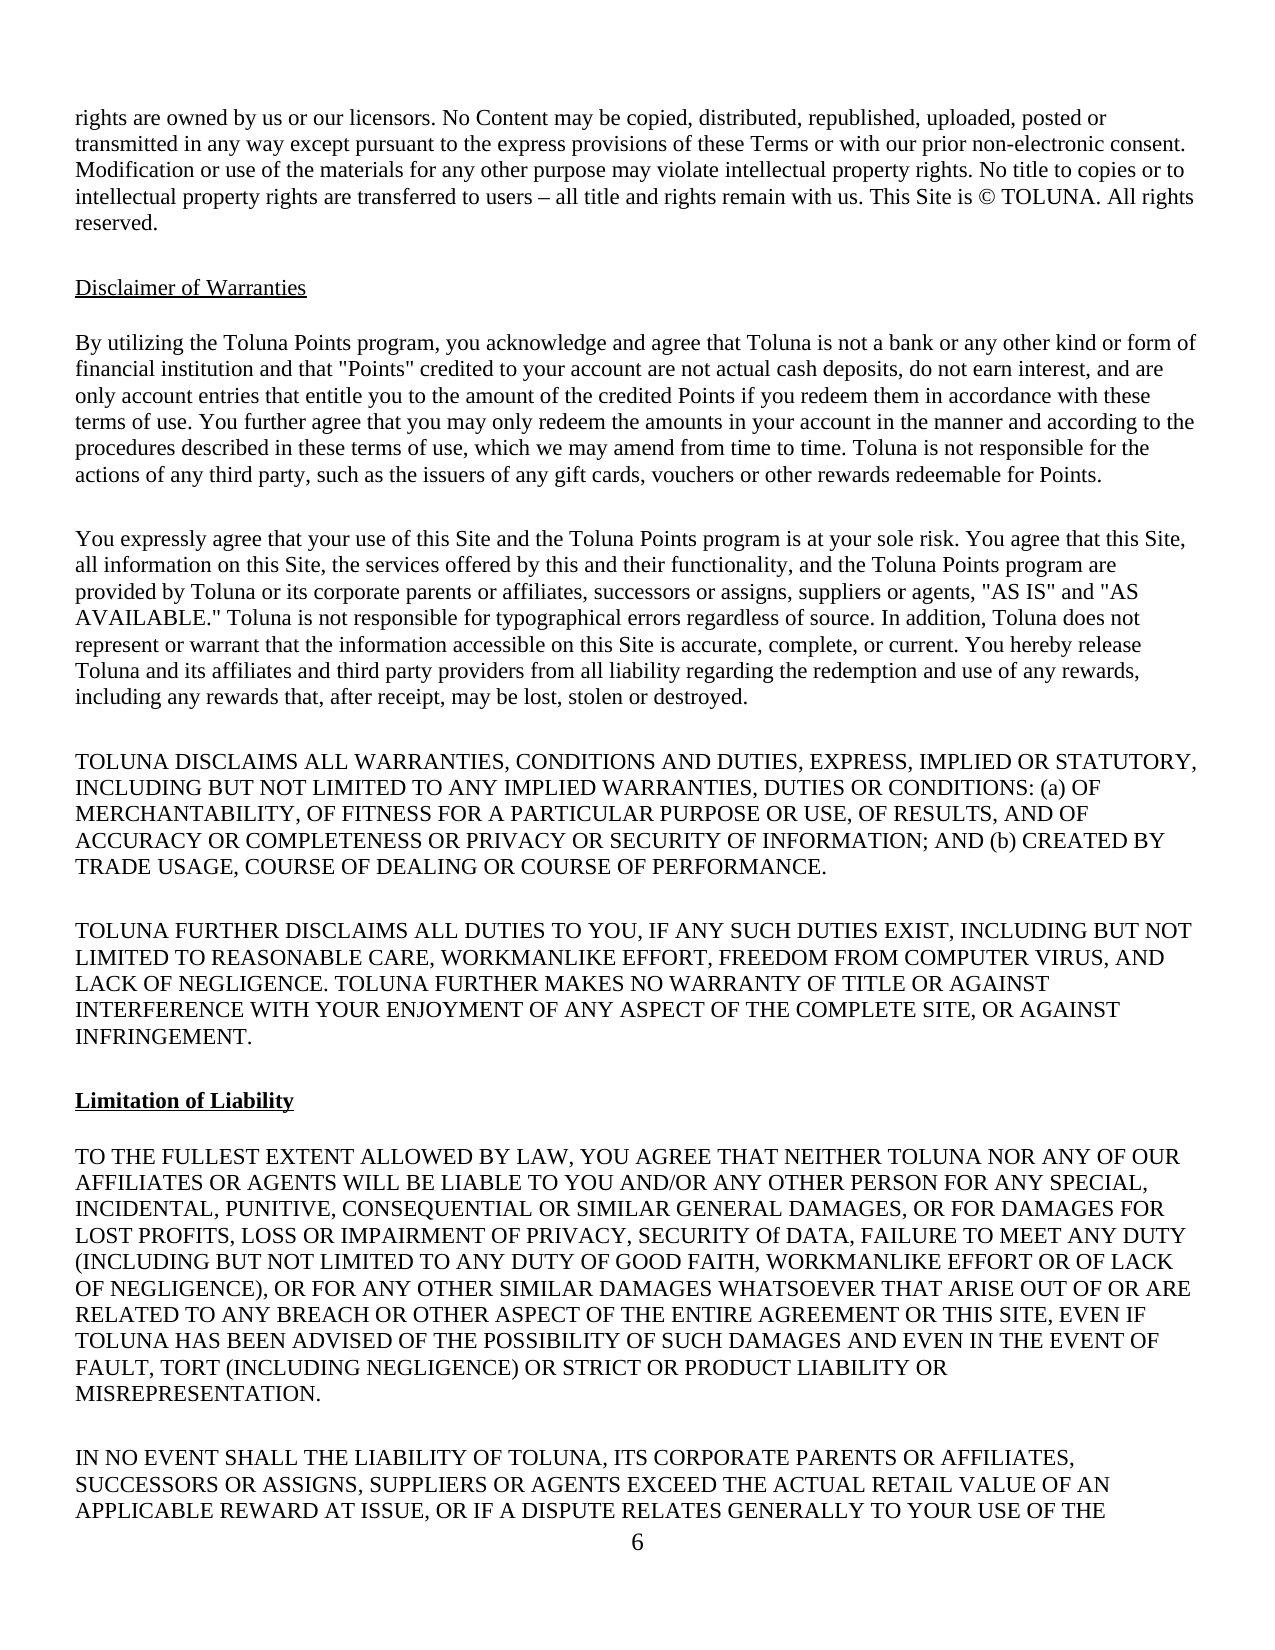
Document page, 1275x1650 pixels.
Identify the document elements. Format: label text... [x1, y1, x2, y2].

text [75, 1444, 1200, 1523]
text TOLUNA FURTHER DISCLAIMS ALL DUTIES TO YOU, IF ANY SUCH DUTIES EXIST, INCLUDING BUT NOT LIMITED TO REASONABLE CARE, WORKMANLIKE EFFORT, FREEDOM FROM COMPUTER VIRUS, AND LACK OF NEGLIGENCE. TOLUNA FURTHER MAKES NO WARRANTY OF TITLE OR AGAINST INTERFERENCE WITH YOUR ENJOYMENT OF ANY ASPECT OF THE COMPLETE SITE, OR AGAINST INFRINGEMENT. [75, 917, 1200, 1049]
text By utilizing the Toluna Points program, you acknowledge and agree that Toluna is not a bank or any other kind or form of financial institution and that "Points" credited to your account are not actual cash deposits, do not earn interest, and are only account entries that entitle you to the amount of the credited Points if you redeem them in accordance with these terms of use. You further agree that you may only redeem the amounts in your account in the manner and according to the procedures described in these terms of use, which we may amend from time to time. Toluna is not responsible for the actions of any third party, such as the issuers of any gift cards, vouchers or other rewards redeemable for Points. [75, 329, 1200, 487]
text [75, 104, 1200, 236]
text TO THE FULLEST EXTENT ALLOWED BY LAW, YOU AGREE THAT NEITHER TOLUNA NOR ANY OF OUR AFFILIATES OR AGENTS WILL BE LIABLE TO YOU AND/OR ANY OTHER PERSON FOR ANY SPECIAL, INCIDENTAL, PUNITIVE, CONSEQUENTIAL OR SIMILAR GENERAL DAMAGES, OR FOR DAMAGES FOR LOST PROFITS, LOSS OR IMPAIRMENT OF PRIVACY, SECURITY Of DATA, FAILURE TO MEET ANY DUTY (INCLUDING BUT NOT LIMITED TO ANY DUTY OF GOOD FAITH, WORKMANLIKE EFFORT OR OF LACK OF NEGLIGENCE), OR FOR ANY OTHER SIMILAR DAMAGES WHATSOEVER THAT ARISE OUT OF OR ARE RELATED TO ANY BREACH OR OTHER ASPECT OF THE ENTIRE AGREEMENT OR THIS SITE, EVEN IF TOLUNA HAS BEEN ADVISED OF THE POSSIBILITY OF SUCH DAMAGES AND EVEN IN THE EVENT OF FAULT, TORT (INCLUDING NEGLIGENCE) OR STRICT OR PRODUCT LIABILITY OR MISREPRESENTATION. [75, 1143, 1200, 1406]
text Limitation of Liability [75, 1087, 1200, 1114]
text You expressly agree that your use of this Site and the Toluna Points program is at your sole risk. You agree that this Site, all information on this Site, the services offered by this and their functionality, and the Toluna Points program are provided by Toluna or its corporate parents or affiliates, successors or assigns, suppliers or agents, "AS IS" and "AS AVAILABLE." Toluna is not responsible for typographical errors regardless of source. In addition, Toluna does not represent or warrant that the information accessible on this Site is accurate, complete, or current. You hereby release Toluna and its affiliates and third party providers from all liability regarding the redemption and use of any rewards, including any rewards that, after receipt, may be lost, stolen or destroyed. [75, 525, 1200, 710]
text TOLUNA DISCLAIMS ALL WARRANTIES, CONDITIONS AND DUTIES, EXPRESS, IMPLIED OR STATUTORY, INCLUDING BUT NOT LIMITED TO ANY IMPLIED WARRANTIES, DUTIES OR CONDITIONS: (a) OF MERCHANTABILITY, OF FITNESS FOR A PARTICULAR PURPOSE OR USE, OF RESULTS, AND OF ACCURACY OR COMPLETENESS OR PRIVACY OR SECURITY OF INFORMATION; AND (b) CREATED BY TRADE USAGE, COURSE OF DEALING OR COURSE OF PERFORMANCE. [75, 748, 1200, 879]
text Disclaimer of Warranties [75, 273, 1200, 300]
